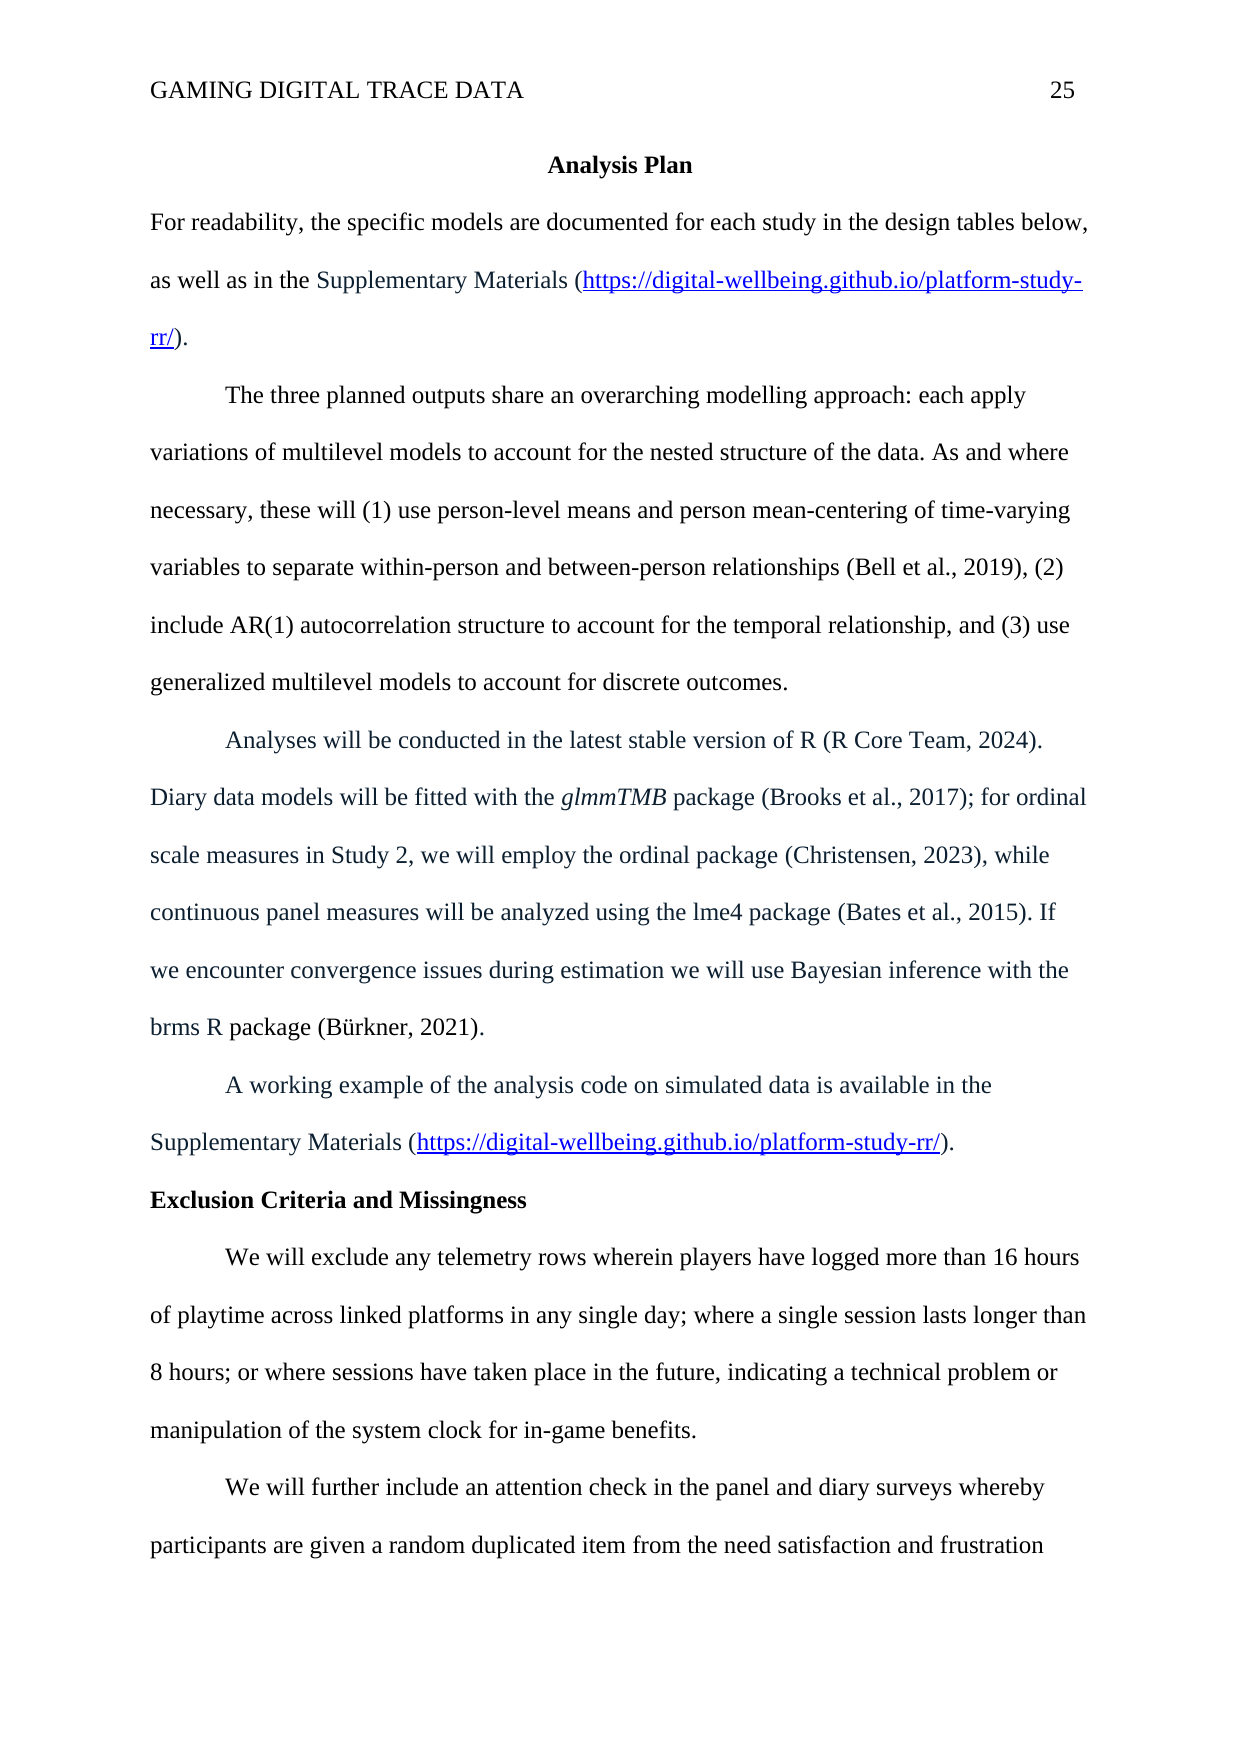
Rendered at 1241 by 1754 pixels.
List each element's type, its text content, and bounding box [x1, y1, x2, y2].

text Analyses will be conducted in the latest stable version of R (R Core Team, 2024). Diary data models will be fitted with the glmmTMB package (Brooks et al., 2017); for ordinal scale measures in Study 2, we will employ the ordinal package (Christensen, 2023), while continuous panel measures will be analyzed using the lme4 package (Bates et al., 2015). If we encounter convergence issues during estimation we will use Bayesian inference with the brms R package (Bürkner, 2021). [150, 725, 1090, 1041]
text We will exclude any telemetry rows wherein players have logged more than 16 hours of playtime across linked platforms in any single day; where a single session lasts longer than 8 hours; or where sessions have taken place in the future, indicating a technical problem or manipulation of the system clock for in-game benefits. [150, 1242, 1090, 1444]
subtitle Exclusion Criteria and Missingness [150, 1185, 1090, 1214]
text A working example of the analysis code on simulated data is available in the Supplementary Materials (https://digital-wellbeing.github.io/platform-study-rr/). [150, 1070, 1090, 1156]
text The three planned outputs share an overarching modelling approach: each apply variations of multilevel models to account for the nested structure of the data. As and where necessary, these will (1) use person-level means and person mean-centering of time-varying variables to separate within-person and between-person relationships (Bell et al., 2019), (2) include AR(1) autocorrelation structure to account for the temporal relationship, and (3) use generalized multilevel models to account for discrete outcomes. [150, 380, 1090, 696]
text For readability, the specific models are documented for each study in the design tables below, as well as in the Supplementary Materials (https://digital-wellbeing.github.io/platform-study-rr/). [150, 207, 1090, 351]
subtitle Analysis Plan [150, 150, 1090, 179]
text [150, 1472, 1090, 1559]
